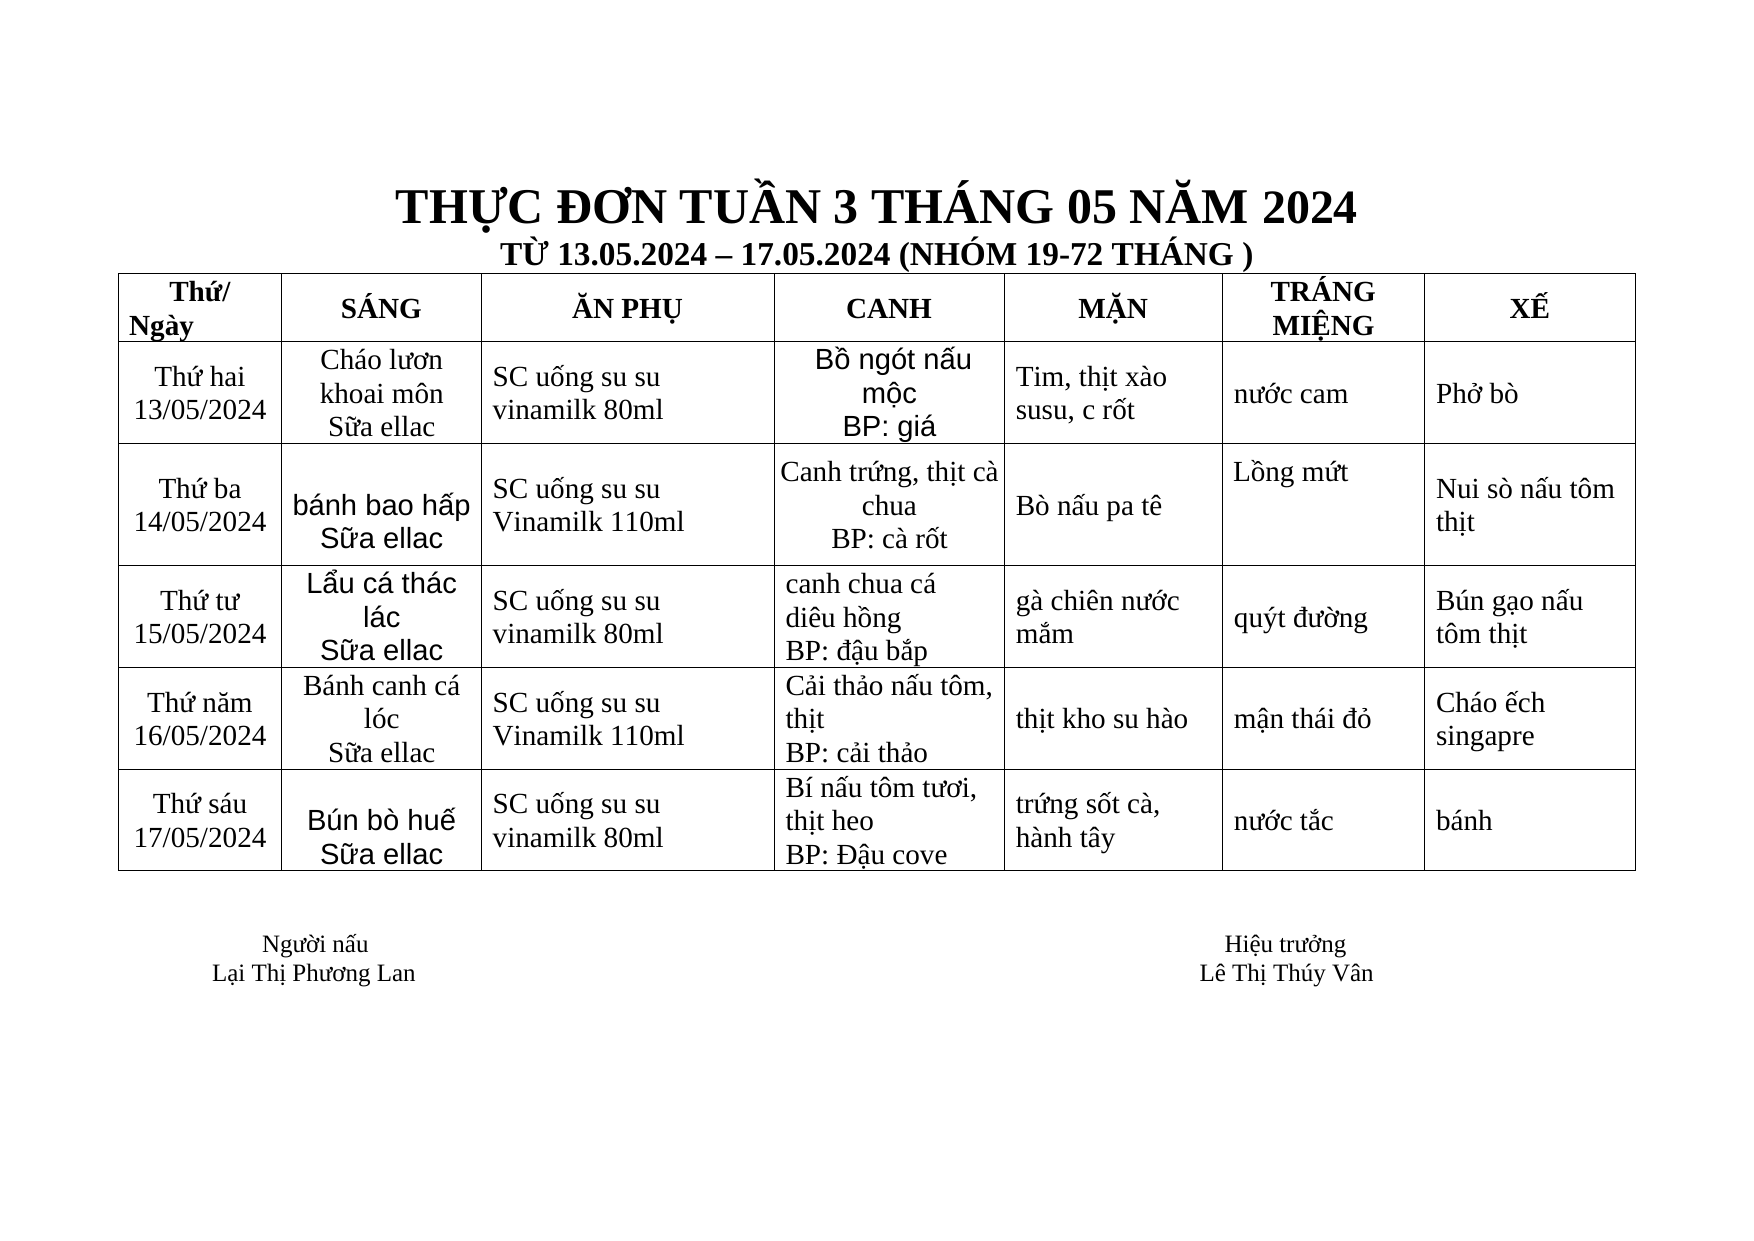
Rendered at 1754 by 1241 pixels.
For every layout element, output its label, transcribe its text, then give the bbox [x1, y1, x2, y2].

table_cell Canh trứng, thịt cà chua BP: cà rốt [775, 444, 1004, 565]
table_cell trứng sốt cà, hành tây [1005, 770, 1222, 870]
table_header Thứ/ Ngày [119, 274, 281, 341]
table_cell Cháo ếch singapre [1425, 668, 1635, 769]
table_cell Tim, thịt xào susu, c rốt [1005, 342, 1222, 443]
table_cell nước tắc [1223, 770, 1424, 870]
table_cell Bún gạo nấu tôm thịt [1425, 566, 1635, 667]
table_cell Nui sò nấu tôm thịt [1425, 444, 1635, 565]
table_cell bánh [1425, 770, 1635, 870]
table_header XẾ [1425, 274, 1635, 341]
table_cell SC uống su su vinamilk 80ml [482, 770, 774, 870]
table_cell Cháo lươn khoai môn Sữa ellac [282, 342, 481, 443]
table_header CANH [775, 274, 1004, 341]
table_cell Phở bò [1425, 342, 1635, 443]
table_cell mận thái đỏ [1223, 668, 1424, 769]
table_cell canh chua cá diêu hồng BP: đậu bắp [775, 566, 1004, 667]
table_header TRÁNG MIỆNG [1223, 274, 1424, 341]
table_cell Thứ sáu 17/05/2024 [119, 770, 281, 870]
text Người nấu Hiệu trưởng [118, 929, 1636, 958]
table_cell Bánh canh cá lóc Sữa ellac [282, 668, 481, 769]
text THỰC ĐƠN TUẦN 3 THÁNG 05 NĂM 2024 [117, 177, 1636, 235]
table_cell Cải thảo nấu tôm, thịt BP: cải thảo [775, 668, 1004, 769]
table_cell Bò nấu pa tê [1005, 444, 1222, 565]
table_cell Lẩu cá thác lác Sữa ellac [282, 566, 481, 667]
table_cell SC uống su su vinamilk 80ml [482, 566, 774, 667]
table_cell SC uống su su Vinamilk 110ml [482, 444, 774, 565]
table_cell Bồ ngót nấu mộc BP: giá [775, 342, 1004, 443]
text TỪ 13.05.2024 – 17.05.2024 (NHÓM 19-72 THÁNG ) [117, 235, 1636, 273]
table_cell bánh bao hấp Sữa ellac [282, 444, 481, 565]
table_cell nước cam [1223, 342, 1424, 443]
table_cell thịt kho su hào [1005, 668, 1222, 769]
table_header SÁNG [282, 274, 481, 341]
table_header ĂN PHỤ [482, 274, 774, 341]
table_cell Lồng mứt [1223, 444, 1424, 565]
table_cell quýt đường [1223, 566, 1424, 667]
table_cell Thứ tư 15/05/2024 [119, 566, 281, 667]
table_cell Thứ hai 13/05/2024 [119, 342, 281, 443]
table_cell Bún bò huế Sữa ellac [282, 770, 481, 870]
table_cell SC uống su su Vinamilk 110ml [482, 668, 774, 769]
table_cell SC uống su su vinamilk 80ml [482, 342, 774, 443]
table_cell Thứ năm 16/05/2024 [119, 668, 281, 769]
table_cell gà chiên nước mắm [1005, 566, 1222, 667]
text Lại Thị Phương Lan Lê Thị Thúy Vân [118, 958, 1636, 986]
table_cell Bí nấu tôm tươi, thịt heo BP: Đậu cove [775, 770, 1004, 870]
table_cell Thứ ba 14/05/2024 [119, 444, 281, 565]
table_header MẶN [1005, 274, 1222, 341]
